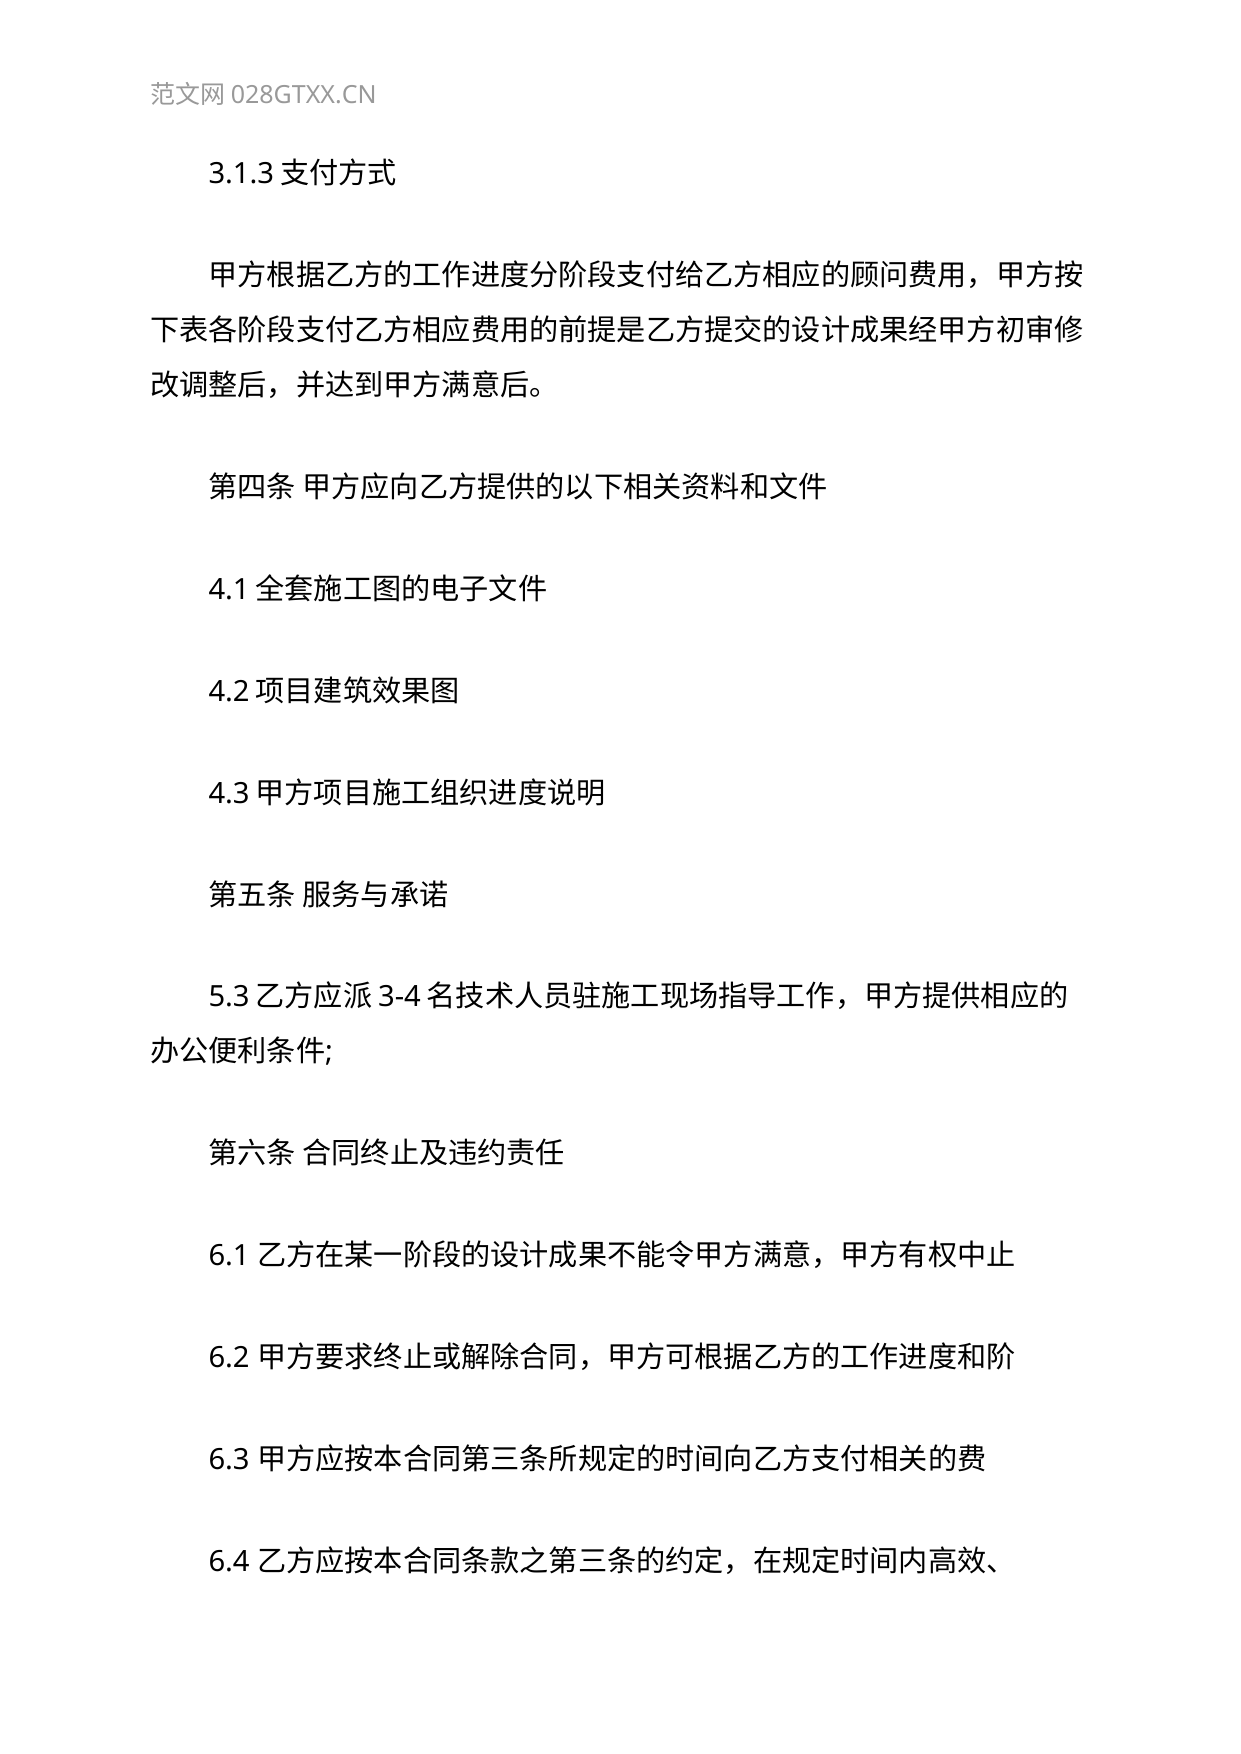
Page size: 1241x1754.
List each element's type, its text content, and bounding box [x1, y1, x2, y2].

text 4.1全套施工图的电子文件 [150, 565, 1090, 608]
text 3.1.3支付方式 [150, 150, 1090, 192]
text 5.3乙方应派3-4名技术人员驻施工现场指导工作，甲方提供相应的办公便利条件; [150, 973, 1090, 1070]
text 6.1 乙方在某一阶段的设计成果不能令甲方满意，甲方有权中止 [150, 1232, 1090, 1274]
text 第四条 甲方应向乙方提供的以下相关资料和文件 [150, 463, 1090, 506]
text 4.2项目建筑效果图 [150, 667, 1090, 710]
text 6.3 甲方应按本合同第三条所规定的时间向乙方支付相关的费 [150, 1436, 1090, 1478]
text 第六条 合同终止及违约责任 [150, 1130, 1090, 1172]
text 6.4 乙方应按本合同条款之第三条的约定，在规定时间内高效、 [150, 1538, 1090, 1580]
text 6.2 甲方要求终止或解除合同，甲方可根据乙方的工作进度和阶 [150, 1334, 1090, 1376]
text 4.3甲方项目施工组织进度说明 [150, 769, 1090, 812]
text 甲方根据乙方的工作进度分阶段支付给乙方相应的顾问费用，甲方按下表各阶段支付乙方相应费用的前提是乙方提交的设计成果经甲方初审修改调整后，并达到甲方满意后。 [150, 252, 1090, 404]
text 第五条 服务与承诺 [150, 871, 1090, 913]
